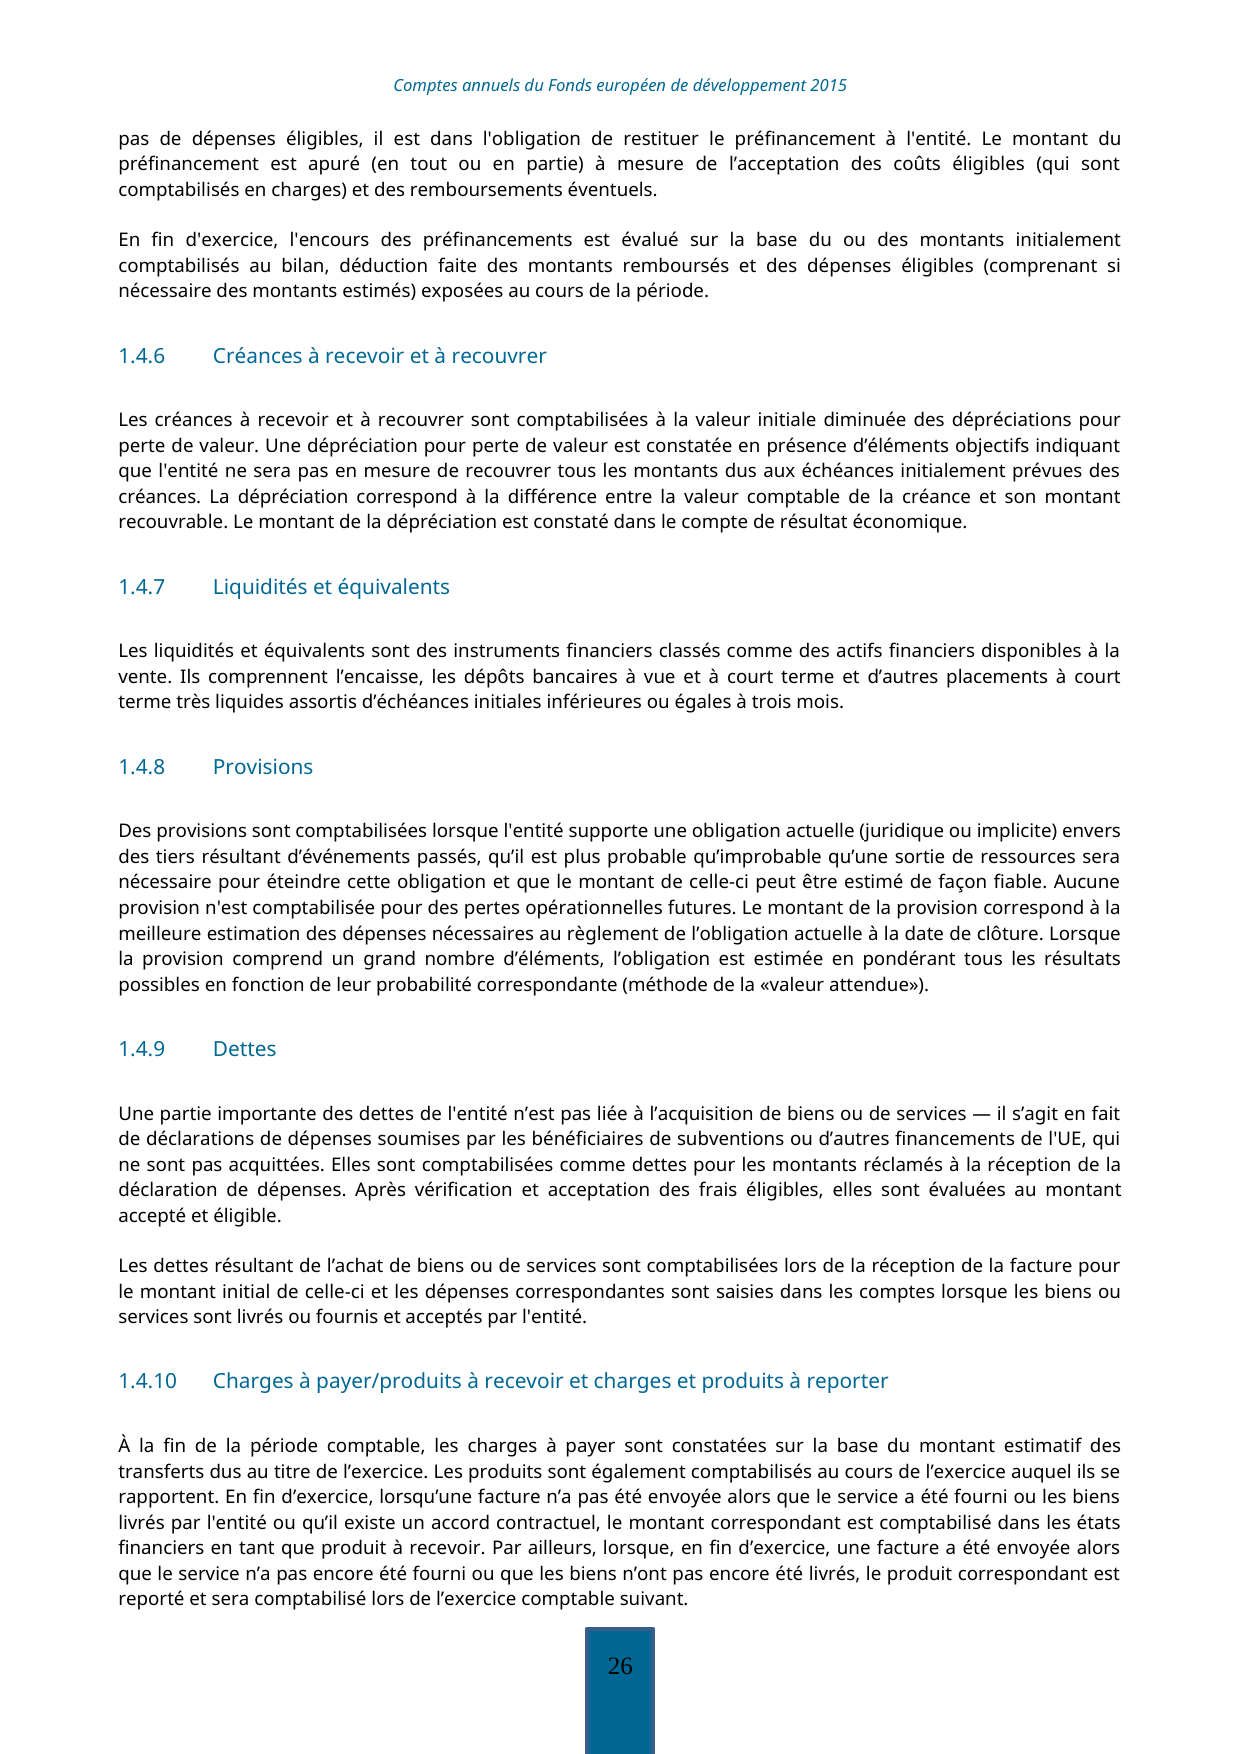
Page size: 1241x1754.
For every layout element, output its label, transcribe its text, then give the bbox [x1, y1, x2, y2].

list 1.4.8 Provisions [118, 752, 1122, 780]
list 1.4.10 Charges à payer/produits à recevoir et charges et produits à reporter [118, 1367, 1122, 1395]
list 1.4.9 Dettes [118, 1034, 1122, 1062]
text À la fin de la période comptable, les charges à payer sont constatées sur la base du montant estimatif des transferts dus au titre de l’exercice. Les produits sont également comptabilisés au cours de l’exercice auquel ils se rapportent. En fin d’exercice, lorsqu’une facture n’a pas été envoyée alors que le service a été fourni ou les biens livrés par l'entité ou qu’il existe un accord contractuel, le montant correspondant est comptabilisé dans les états financiers en tant que produit à recevoir. Par ailleurs, lorsque, en fin d’exercice, une facture a été envoyée alors que le service n’a pas encore été fourni ou que les biens n’ont pas encore été livrés, le produit correspondant est reporté et sera comptabilisé lors de l’exercice comptable suivant. [118, 1432, 1122, 1611]
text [118, 125, 1122, 202]
text Une partie importante des dettes de l'entité n’est pas liée à l’acquisition de biens ou de services — il s’agit en fait de déclarations de dépenses soumises par les bénéficiaires de subventions ou d’autres financements de l'UE, qui ne sont pas acquittées. Elles sont comptabilisées comme dettes pour les montants réclamés à la réception de la déclaration de dépenses. Après vérification et acceptation des frais éligibles, elles sont évaluées au montant accepté et éligible. [118, 1100, 1122, 1227]
list 1.4.7 Liquidités et équivalents [118, 572, 1122, 600]
text Les créances à recevoir et à recouvrer sont comptabilisées à la valeur initiale diminuée des dépréciations pour perte de valeur. Une dépréciation pour perte de valeur est constatée en présence d’éléments objectifs indiquant que l'entité ne sera pas en mesure de recouvrer tous les montants dus aux échéances initialement prévues des créances. La dépréciation correspond à la différence entre la valeur comptable de la créance et son montant recouvrable. Le montant de la dépréciation est constaté dans le compte de résultat économique. [118, 407, 1122, 534]
text Les liquidités et équivalents sont des instruments financiers classés comme des actifs financiers disponibles à la vente. Ils comprennent l’encaisse, les dépôts bancaires à vue et à court terme et d’autres placements à court terme très liquides assortis d’échéances initiales inférieures ou égales à trois mois. [118, 638, 1122, 714]
text En fin d'exercice, l'encours des préfinancements est évalué sur la base du ou des montants initialement comptabilisés au bilan, déduction faite des montants remboursés et des dépenses éligibles (comprenant si nécessaire des montants estimés) exposées au cours de la période. [118, 227, 1122, 303]
list 1.4.6 Créances à recevoir et à recouvrer [118, 341, 1122, 369]
text Les dettes résultant de l’achat de biens ou de services sont comptabilisées lors de la réception de la facture pour le montant initial de celle-ci et les dépenses correspondantes sont saisies dans les comptes lorsque les biens ou services sont livrés ou fournis et acceptés par l'entité. [118, 1252, 1122, 1329]
text Des provisions sont comptabilisées lorsque l'entité supporte une obligation actuelle (juridique ou implicite) envers des tiers résultant d’événements passés, qu’il est plus probable qu’improbable qu’une sortie de ressources sera nécessaire pour éteindre cette obligation et que le montant de celle-ci peut être estimé de façon fiable. Aucune provision n'est comptabilisée pour des pertes opérationnelles futures. Le montant de la provision correspond à la meilleure estimation des dépenses nécessaires au règlement de l’obligation actuelle à la date de clôture. Lorsque la provision comprend un grand nombre d’éléments, l’obligation est estimée en pondérant tous les résultats possibles en fonction de leur probabilité correspondante (méthode de la «valeur attendue»). [118, 818, 1122, 996]
